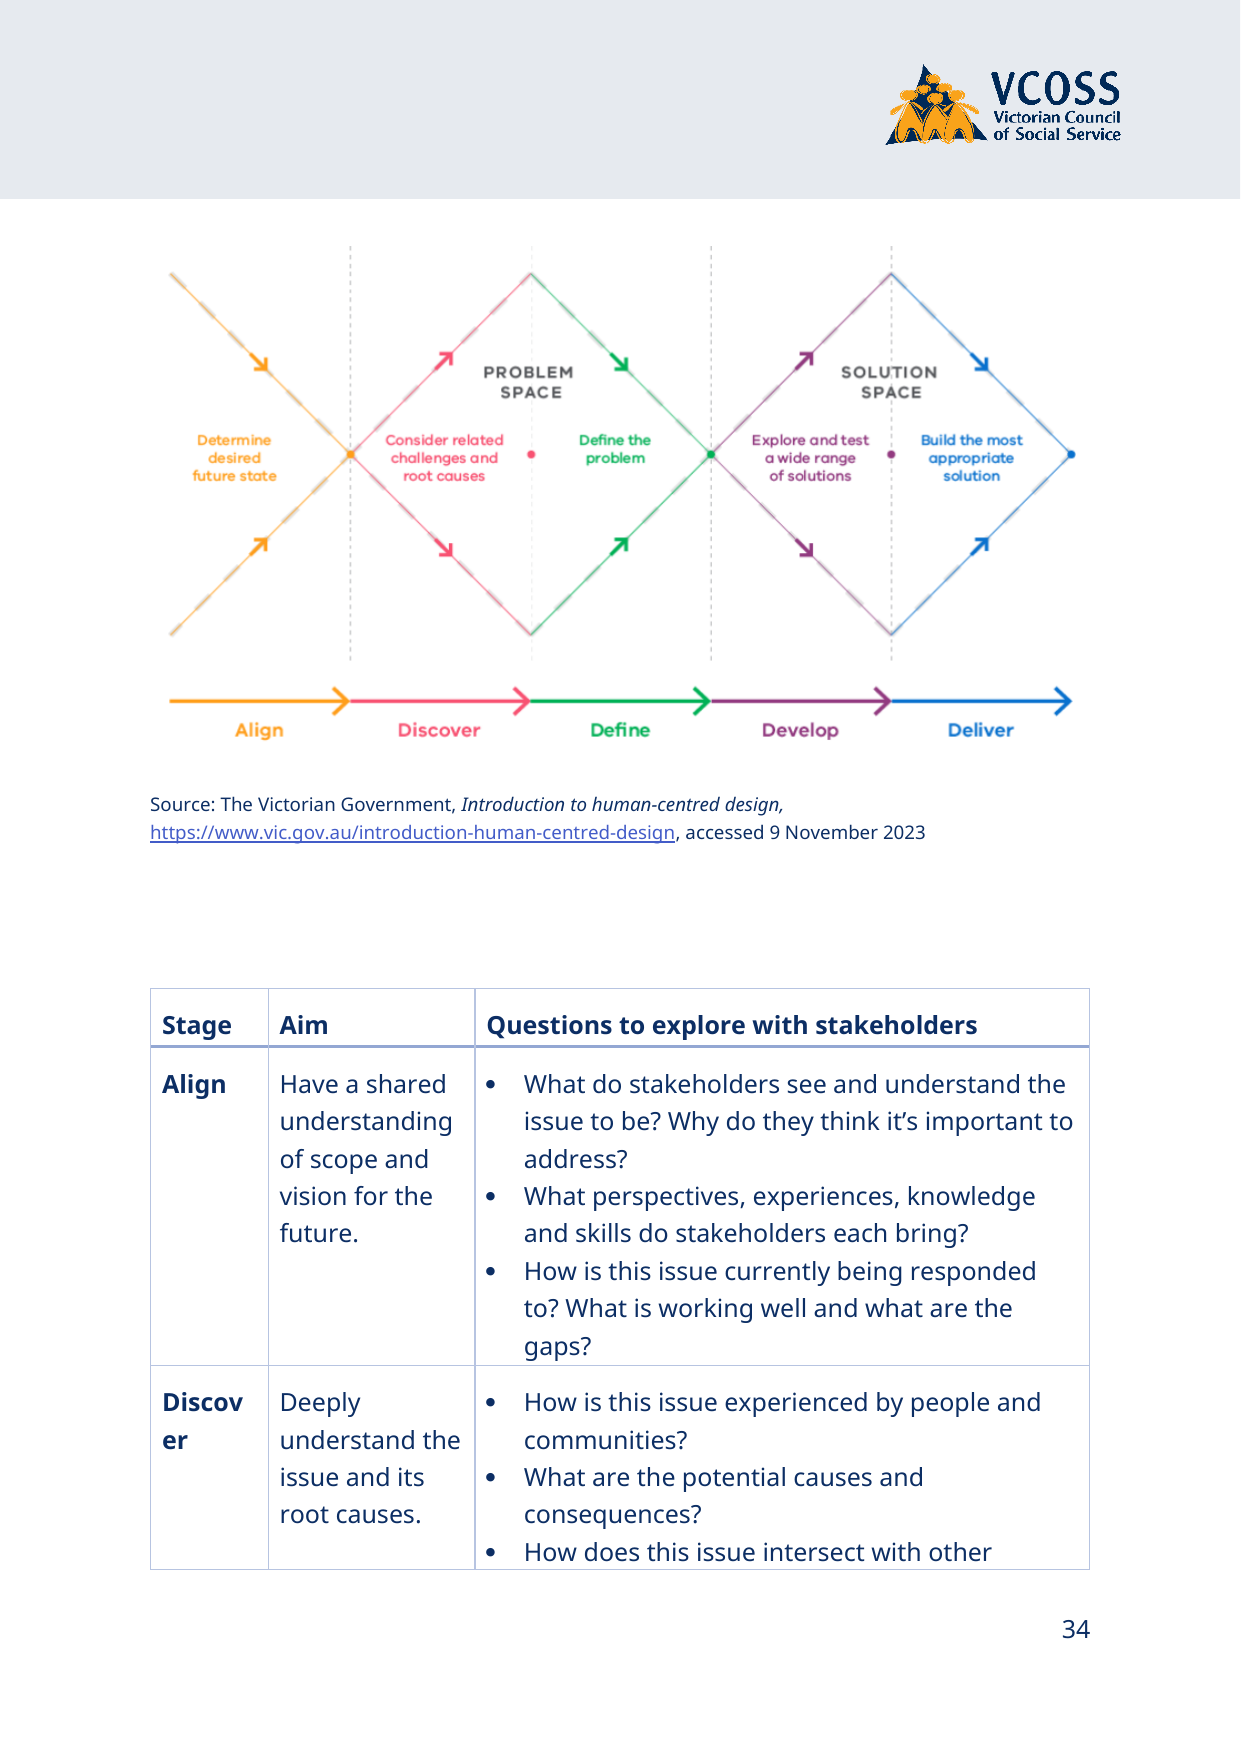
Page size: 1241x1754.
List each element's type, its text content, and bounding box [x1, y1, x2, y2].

table_header Stage [151, 989, 268, 1044]
table_cell Deeply understand the issue and its root causes. [269, 1366, 474, 1568]
table_cell Align [151, 1048, 268, 1365]
table_cell Discover [151, 1366, 268, 1568]
picture [150, 236, 1091, 770]
picture [0, 0, 1241, 199]
table_header Questions to explore with stakeholders [476, 989, 1089, 1044]
table_cell Have a shared understanding of scope and vision for the future. [269, 1048, 474, 1365]
text Source: The Victorian Government, Introduction to human-centred design, https://www.vic.gov.au/introduction-human-centred-design, accessed 9 November 2023 [150, 792, 1090, 845]
table_cell What do stakeholders see and understand the issue to be? Why do they think it’s important to address? What perspectives, experiences, knowledge and skills do stakeholders each bring? How is this issue currently being responded to? What is working well and what are the gaps? [476, 1048, 1089, 1365]
table_header Aim [269, 989, 474, 1044]
